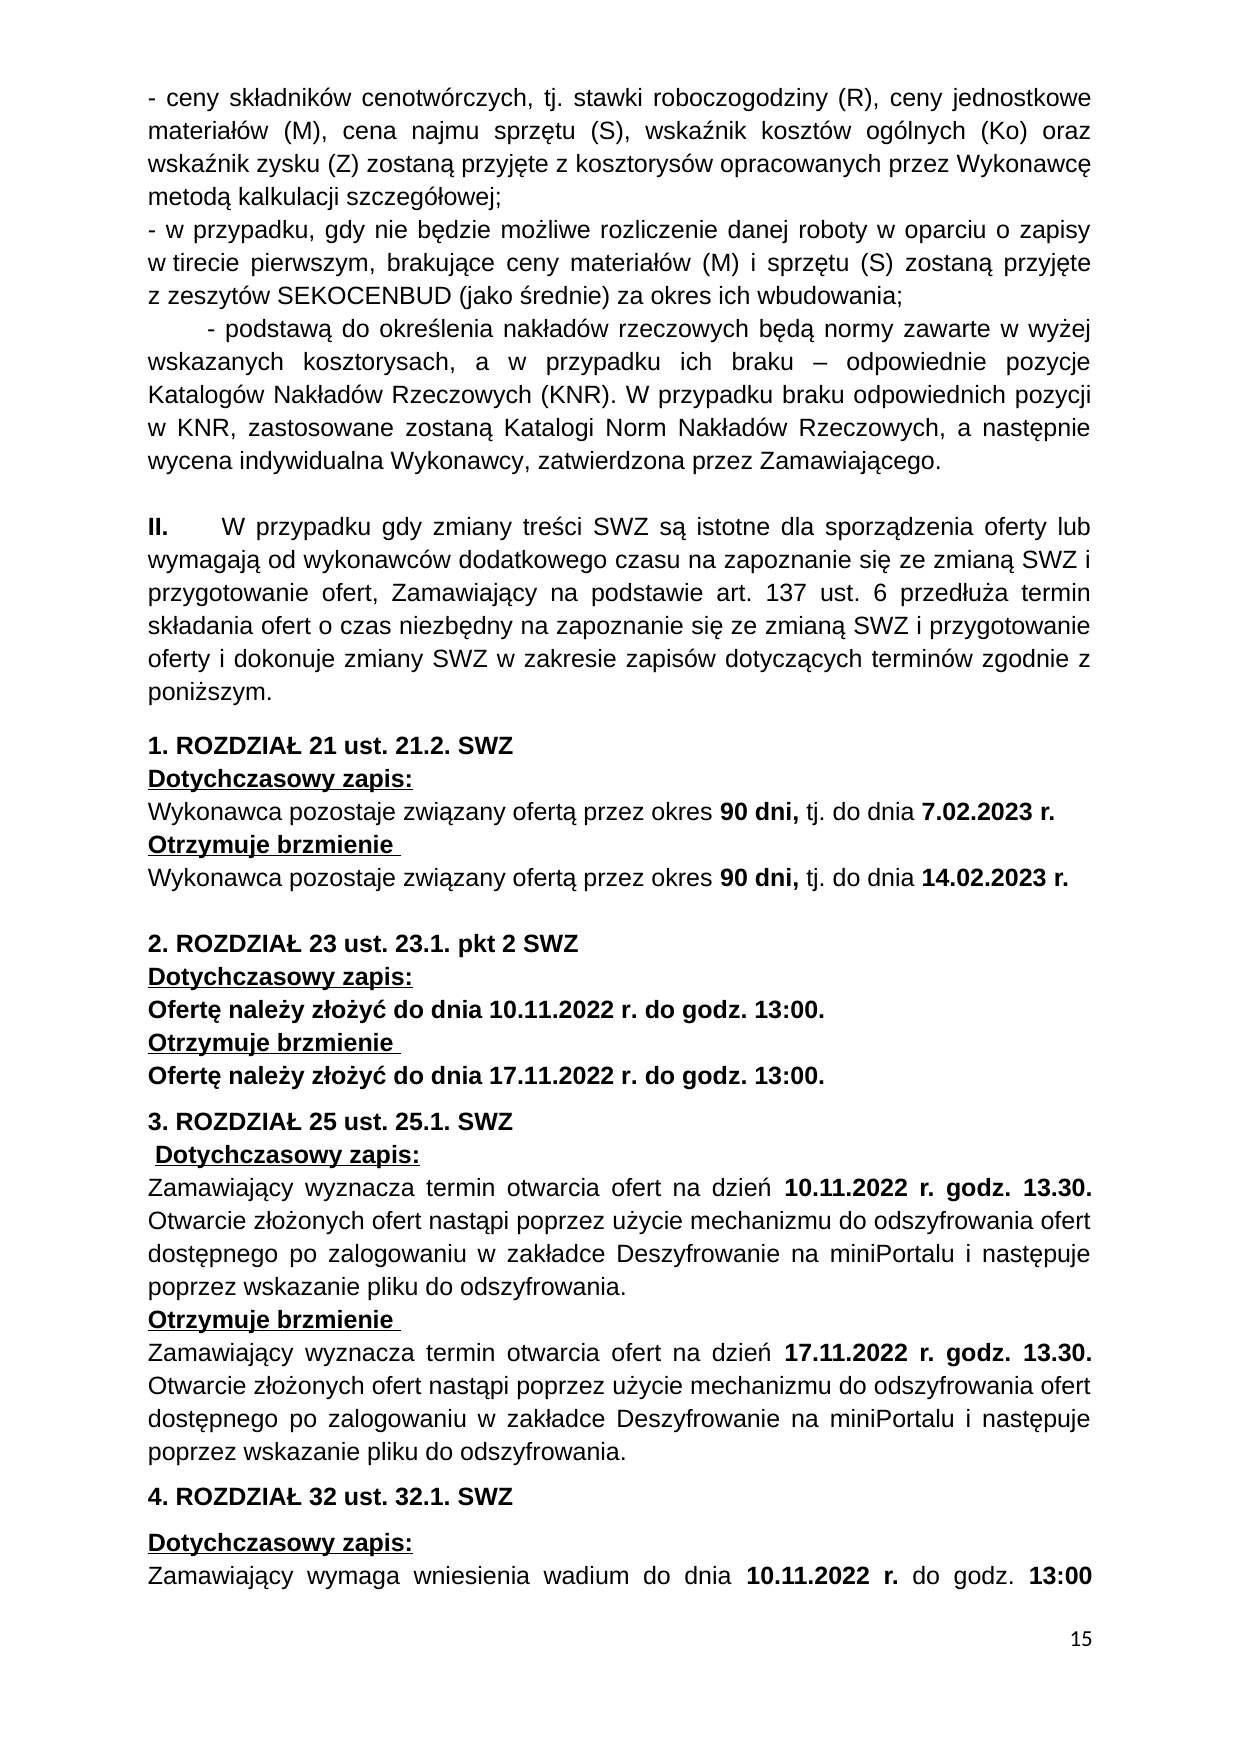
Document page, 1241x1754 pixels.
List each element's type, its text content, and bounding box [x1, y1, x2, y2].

text - podstawą do określenia nakładów rzeczowych będą normy zawarte w wyżej wskazanych kosztorysach, a w przypadku ich braku – odpowiednie pozycje Katalogów Nakładów Rzeczowych (KNR). W przypadku braku odpowiednich pozycji w KNR, zastosowane zostaną Katalogi Norm Nakładów Rzeczowych, a następnie wycena indywidualna Wykonawcy, zatwierdzona przez Zamawiającego. [148, 314, 1092, 475]
text Dotychczasowy zapis: [148, 962, 1092, 991]
text 3. ROZDZIAŁ 25 ust. 25.1. SWZ [148, 1107, 1092, 1135]
text Dotychczasowy zapis: [148, 1140, 1092, 1168]
text Otrzymuje brzmienie [148, 1028, 1092, 1057]
text Otrzymuje brzmienie [148, 830, 1092, 859]
text Zamawiający wyznacza termin otwarcia ofert na dzień 10.11.2022 r. godz. 13.30. Otwarcie złożonych ofert nastąpi poprzez użycie mechanizmu do odszyfrowania ofert dostępnego po zalogowaniu w zakładce Deszyfrowanie na miniPortalu i następuje poprzez wskazanie pliku do odszyfrowania. [148, 1173, 1092, 1301]
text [148, 1561, 1092, 1590]
text Dotychczasowy zapis: [148, 1528, 1092, 1557]
text 1. ROZDZIAŁ 21 ust. 21.2. SWZ [148, 731, 1092, 760]
text Dotychczasowy zapis: [148, 764, 1092, 793]
list W przypadku gdy zmiany treści SWZ są istotne dla sporządzenia oferty lub wymagają od wykonawców dodatkowego czasu na zapoznanie się ze zmianą SWZ i przygotowanie ofert, Zamawiający na podstawie art. 137 ust. 6 przedłuża termin składania ofert o czas niezbędny na zapoznanie się ze zmianą SWZ i przygotowanie oferty i dokonuje zmiany SWZ w zakresie zapisów dotyczących terminów zgodnie z poniższym. [148, 512, 1092, 706]
text - ceny składników cenotwórczych, tj. stawki roboczogodziny (R), ceny jednostkowe materiałów (M), cena najmu sprzętu (S), wskaźnik kosztów ogólnych (Ko) oraz wskaźnik zysku (Z) zostaną przyjęte z kosztorysów opracowanych przez Wykonawcę metodą kalkulacji szczegółowej; [148, 83, 1092, 211]
text Otrzymuje brzmienie [148, 1305, 1092, 1333]
text Wykonawca pozostaje związany ofertą przez okres 90 dni, tj. do dnia 7.02.2023 r. [148, 797, 1092, 826]
text Ofertę należy złożyć do dnia 17.11.2022 r. do godz. 13:00. [148, 1061, 1092, 1090]
text Wykonawca pozostaje związany ofertą przez okres 90 dni, tj. do dnia 14.02.2023 r. [148, 863, 1092, 892]
text - w przypadku, gdy nie będzie możliwe rozliczenie danej roboty w oparciu o zapisy w tirecie pierwszym, brakujące ceny materiałów (M) i sprzętu (S) zostaną przyjęte z zeszytów SEKOCENBUD (jako średnie) za okres ich wbudowania; [148, 215, 1092, 309]
text 2. ROZDZIAŁ 23 ust. 23.1. pkt 2 SWZ [148, 929, 1092, 958]
text 4. ROZDZIAŁ 32 ust. 32.1. SWZ [148, 1482, 1092, 1511]
text Ofertę należy złożyć do dnia 10.11.2022 r. do godz. 13:00. [148, 995, 1092, 1024]
text Zamawiający wyznacza termin otwarcia ofert na dzień 17.11.2022 r. godz. 13.30. Otwarcie złożonych ofert nastąpi poprzez użycie mechanizmu do odszyfrowania ofert dostępnego po zalogowaniu w zakładce Deszyfrowanie na miniPortalu i następuje poprzez wskazanie pliku do odszyfrowania. [148, 1338, 1092, 1466]
